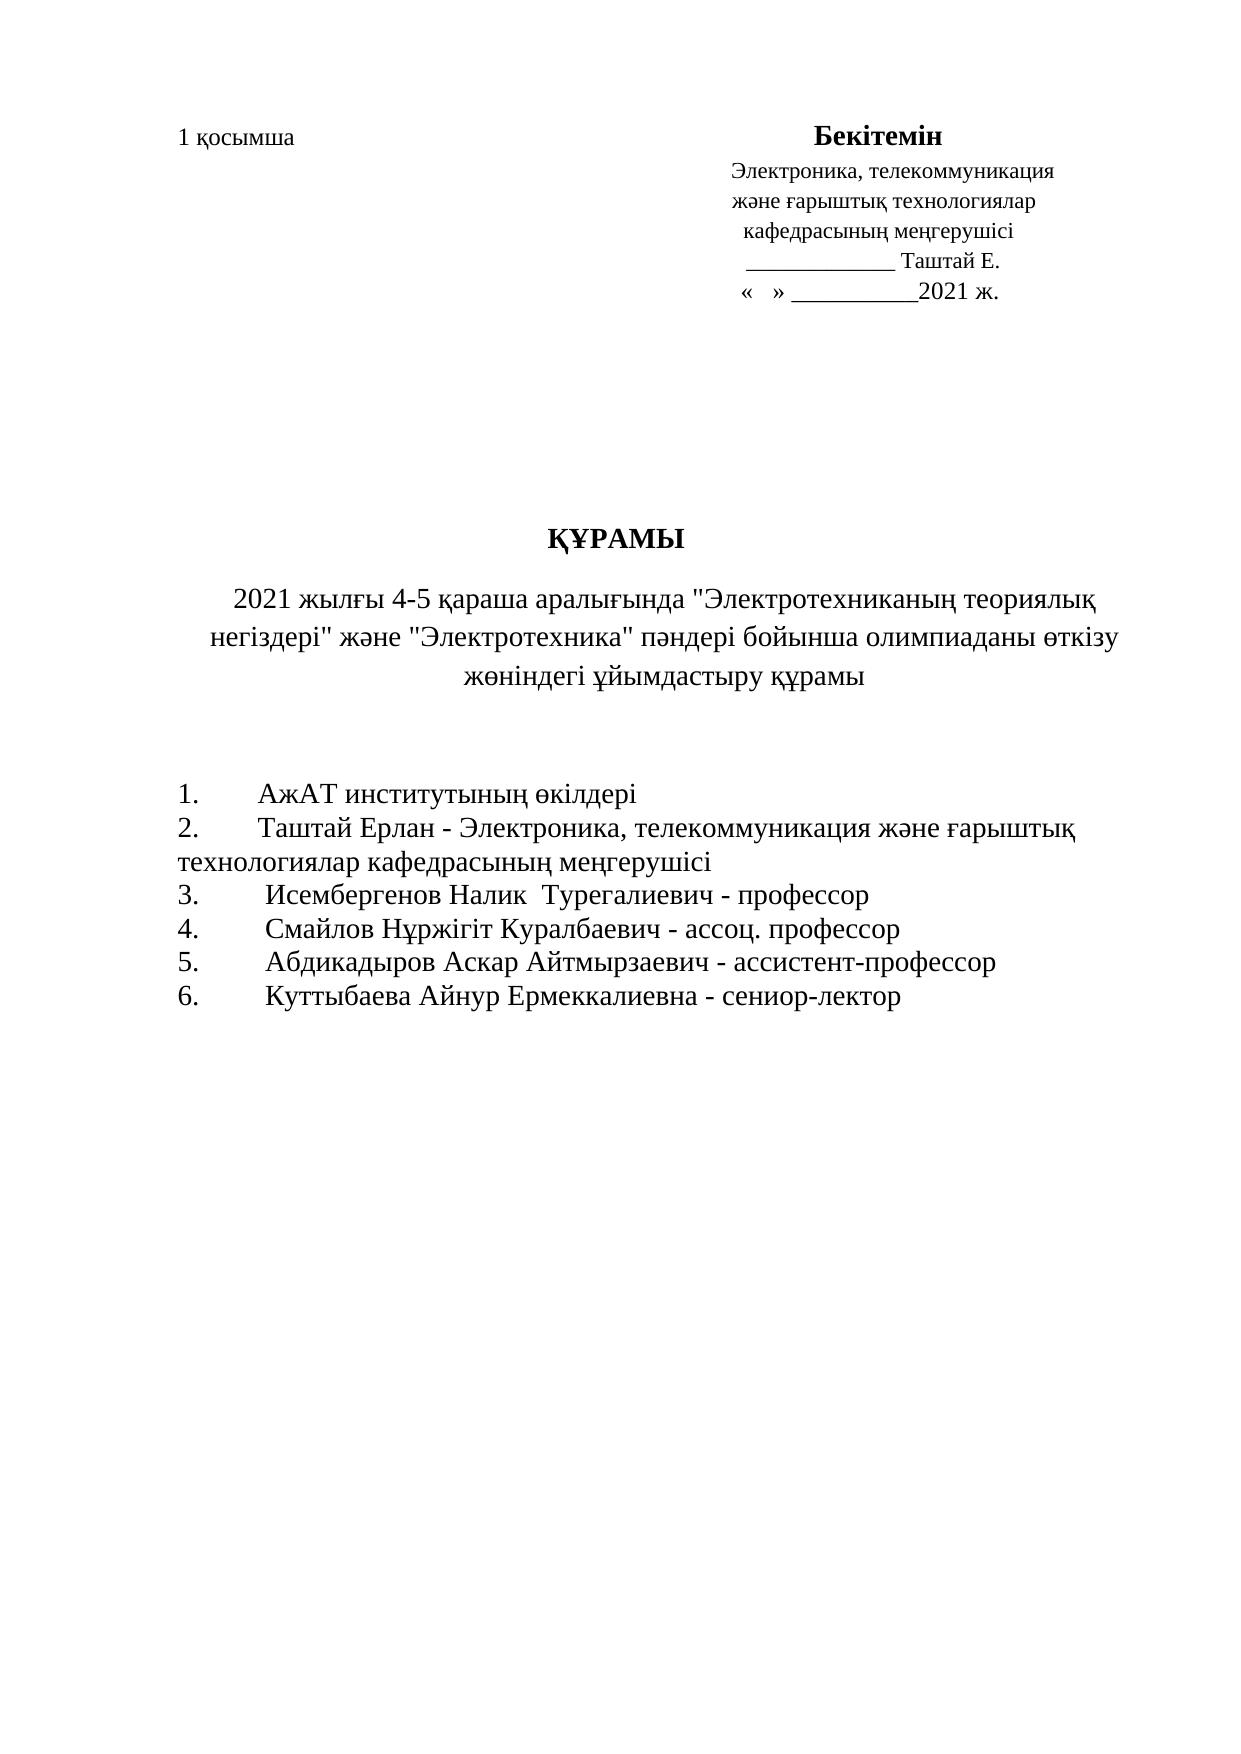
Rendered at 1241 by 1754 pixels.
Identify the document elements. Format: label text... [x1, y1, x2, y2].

text _____________ Таштай Е. [177, 247, 1152, 274]
text 2. Таштай Ерлан - Электроника, телекоммуникация және ғарыштық технологиялар кафедрасының меңгерушісі [177, 810, 1152, 877]
text 1 қосымша Бекітемін [177, 118, 1152, 152]
text кафедрасының меңгерушісі [177, 217, 1152, 243]
text ҚҰРАМЫ [177, 521, 1152, 555]
text 6. Куттыбаева Айнур Ермеккалиевна - сениор-лектор [177, 978, 1152, 1011]
text 2021 жылғы 4-5 қараша аралығында "Электротехниканың теориялық негіздері" және "Электротехника" пәндері бойынша олимпиаданы өткізу жөніндегі ұйымдастыру құрамы [177, 581, 1152, 691]
text және ғарыштық технологиялар [177, 187, 1152, 213]
text 3. Исембергенов Налик Турегалиевич - профессор [177, 877, 1152, 911]
text 4. Смайлов Нұржігіт Куралбаевич - ассоц. профессор [177, 911, 1152, 944]
text « » __________2021 ж. [181, 279, 1152, 305]
text 1. АжАТ институтының өкілдері [177, 777, 1152, 810]
text Электроника, телекоммуникация [177, 157, 1152, 183]
text 5. Абдикадыров Аскар Айтмырзаевич - ассистент-профессор [177, 944, 1152, 978]
